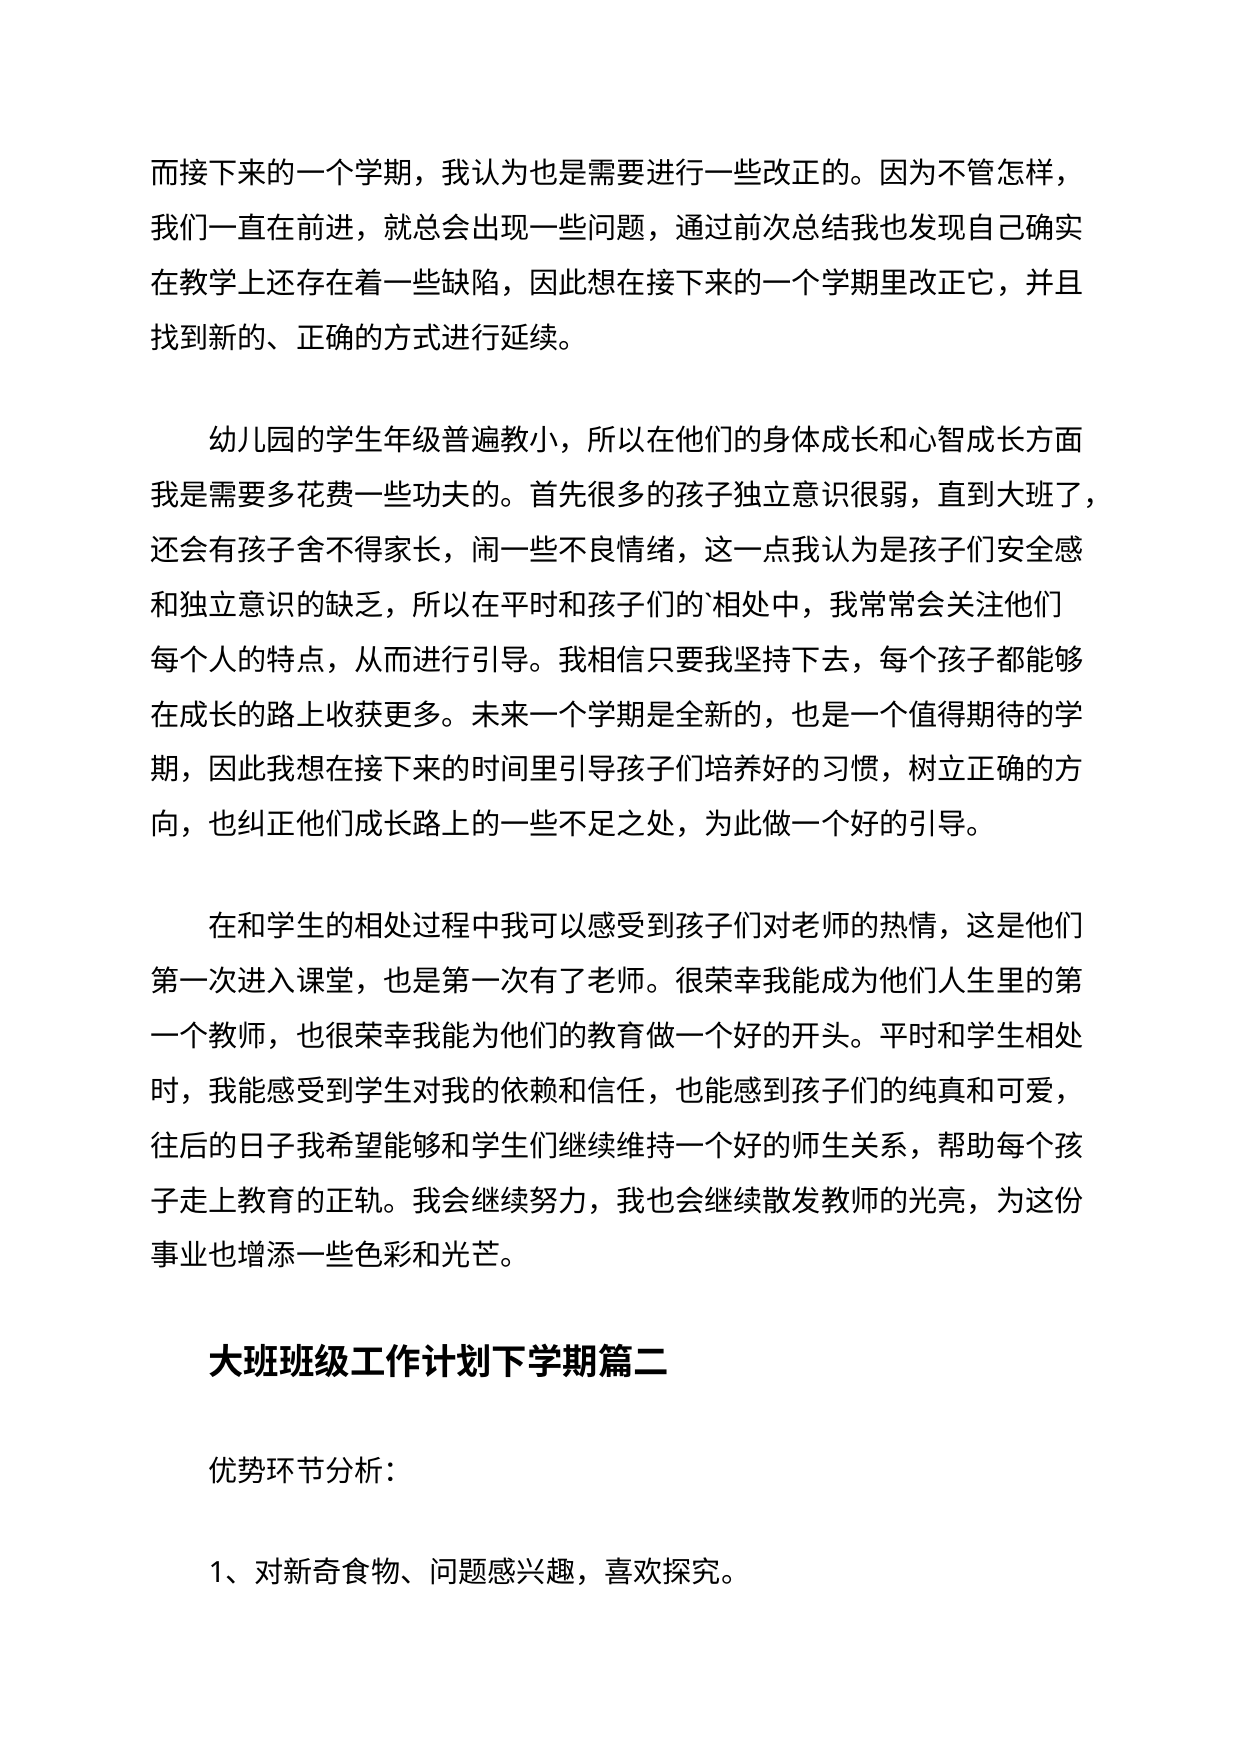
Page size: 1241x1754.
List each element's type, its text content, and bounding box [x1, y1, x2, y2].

text 幼儿园的学生年级普遍教小，所以在他们的身体成长和心智成长方面我是需要多花费一些功夫的。首先很多的孩子独立意识很弱，直到大班了，还会有孩子舍不得家长，闹一些不良情绪，这一点我认为是孩子们安全感和独立意识的缺乏，所以在平时和孩子们的`相处中，我常常会关注他们每个人的特点，从而进行引导。我相信只要我坚持下去，每个孩子都能够在成长的路上收获更多。未来一个学期是全新的，也是一个值得期待的学期，因此我想在接下来的时间里引导孩子们培养好的习惯，树立正确的方向，也纠正他们成长路上的一些不足之处，为此做一个好的引导。 [150, 416, 1090, 843]
text 在和学生的相处过程中我可以感受到孩子们对老师的热情，这是他们第一次进入课堂，也是第一次有了老师。很荣幸我能成为他们人生里的第一个教师，也很荣幸我能为他们的教育做一个好的开头。平时和学生相处时，我能感受到学生对我的依赖和信任，也能感到孩子们的纯真和可爱，往后的日子我希望能够和学生们继续维持一个好的师生关系，帮助每个孩子走上教育的正轨。我会继续努力，我也会继续散发教师的光亮，为这份事业也增添一些色彩和光芒。 [150, 903, 1090, 1274]
text 大班班级工作计划下学期篇二 [150, 1334, 1090, 1385]
text 优势环节分析： [150, 1447, 1090, 1489]
text 1、对新奇食物、问题感兴趣，喜欢探究。 [150, 1549, 1090, 1591]
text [150, 150, 1090, 357]
